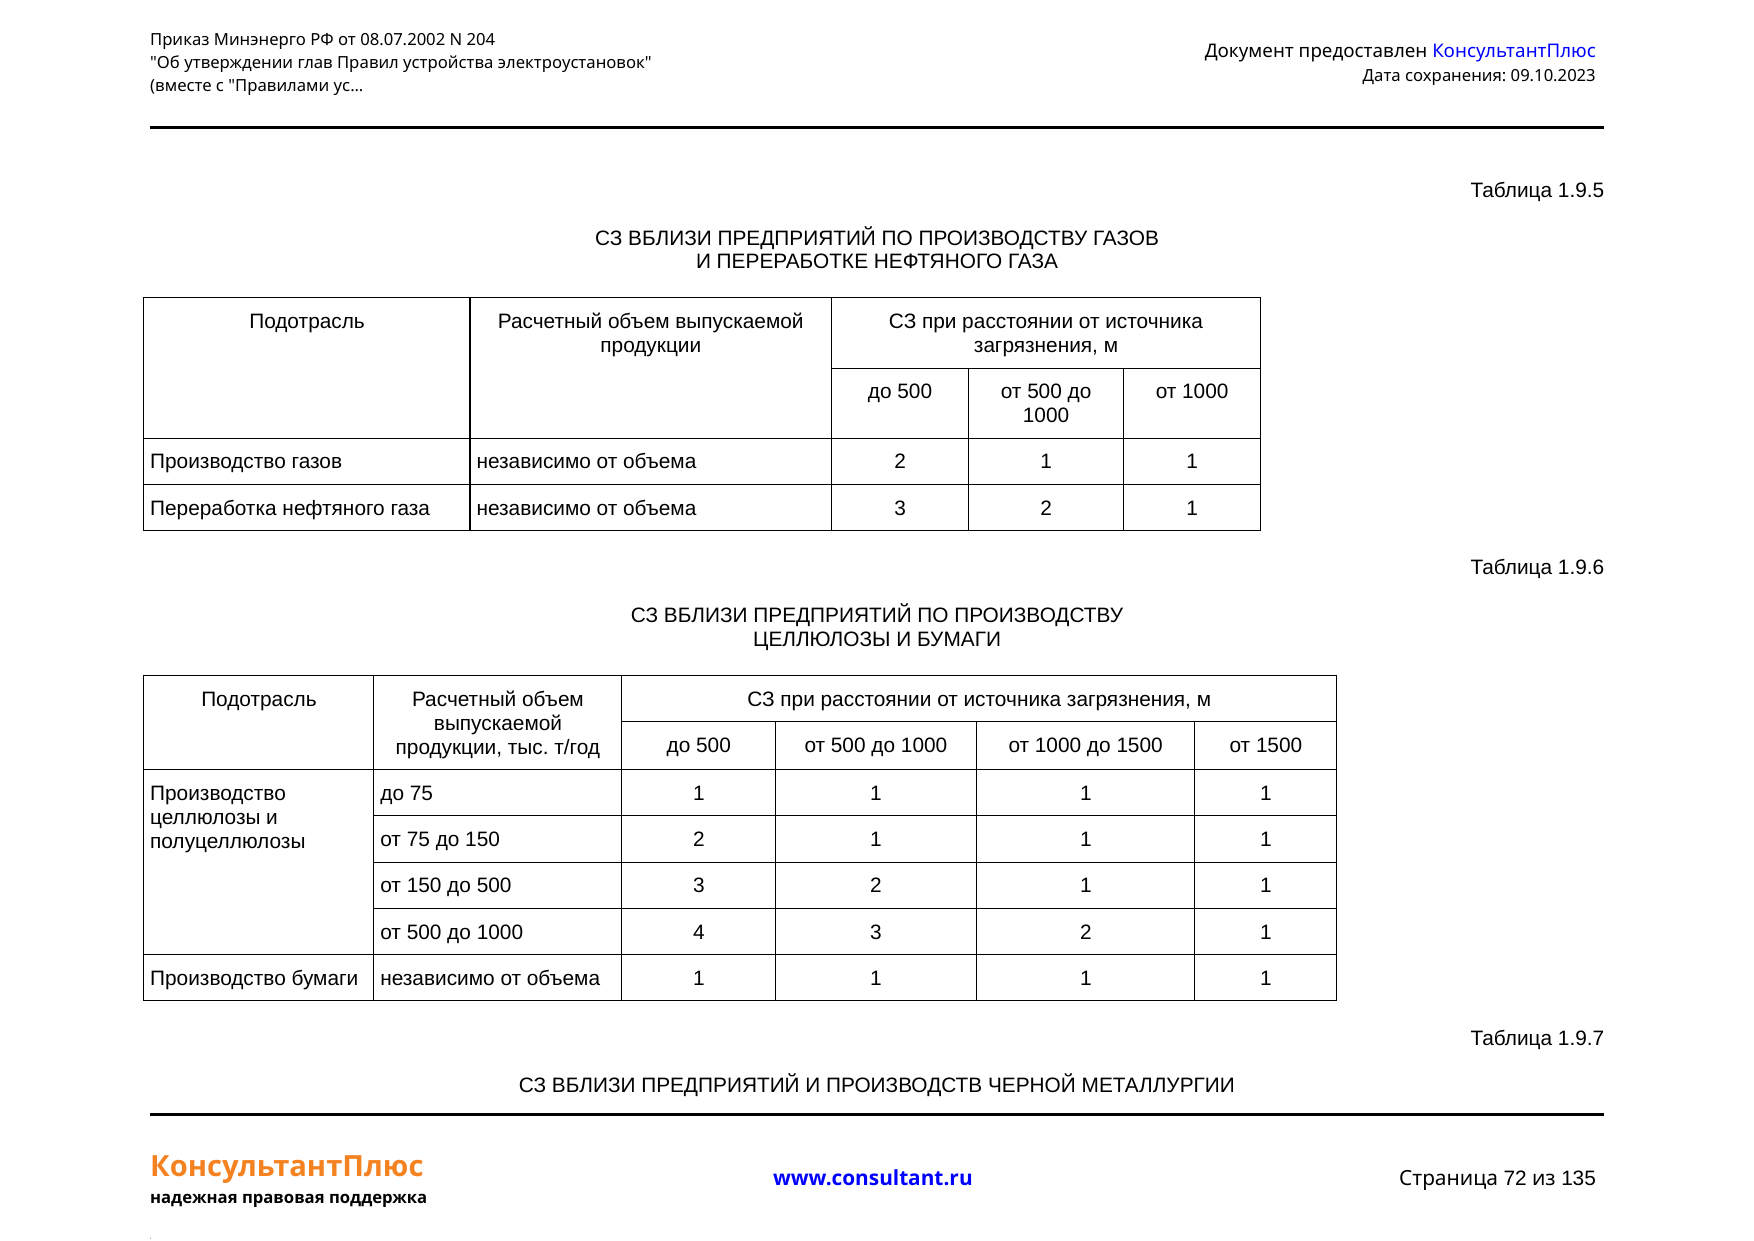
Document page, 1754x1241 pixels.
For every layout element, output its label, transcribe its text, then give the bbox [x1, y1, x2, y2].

table_cell 1 [1195, 770, 1336, 815]
table_cell Переработка нефтяного газа [144, 485, 469, 530]
table_cell от 1000 [1124, 369, 1260, 438]
table_cell 3 [622, 863, 775, 908]
text Таблица 1.9.7 [150, 1025, 1604, 1049]
table_cell 1 [1195, 955, 1336, 1000]
table_cell 1 [977, 955, 1194, 1000]
table_cell 1 [622, 955, 775, 1000]
table_header СЗ при расстоянии от источника загрязнения, м [832, 298, 1260, 367]
table_header Подотрасль [144, 298, 469, 438]
table_cell 1 [1195, 909, 1336, 954]
table_cell 1 [776, 955, 976, 1000]
table_header Расчетный объем выпускаемой продукции [471, 298, 831, 438]
table_cell 1 [776, 770, 976, 815]
table_cell 2 [622, 816, 775, 862]
table_cell 3 [832, 485, 968, 530]
table_header СЗ при расстоянии от источника загрязнения, м [622, 676, 1336, 721]
table_cell от 500 до 1000 [776, 722, 976, 769]
table_cell от 500 до 1000 [969, 369, 1123, 438]
text Таблица 1.9.5 [150, 177, 1604, 201]
table_cell до 500 [832, 369, 968, 438]
text ЦЕЛЛЮЛОЗЫ И БУМАГИ [150, 627, 1604, 651]
table_cell 1 [1195, 863, 1336, 908]
table_header Подотрасль [144, 676, 373, 769]
table_header Расчетный объем выпускаемой продукции, тыс. т/год [374, 676, 621, 769]
table_cell 1 [977, 816, 1194, 862]
table_cell Производство газов [144, 439, 469, 484]
table_cell 3 [776, 909, 976, 954]
table_cell 2 [832, 439, 968, 484]
table_cell 1 [622, 770, 775, 815]
table_cell 2 [977, 909, 1194, 954]
table_cell независимо от объема [471, 485, 831, 530]
table_cell независимо от объема [471, 439, 831, 484]
table_cell от 1500 [1195, 722, 1336, 769]
table_cell от 500 до 1000 [374, 909, 621, 954]
text СЗ ВБЛИЗИ ПРЕДПРИЯТИЙ ПО ПРОИЗВОДСТВУ [150, 603, 1604, 627]
table_cell Производство целлюлозы и полуцеллюлозы [144, 770, 373, 954]
table_cell от 1000 до 1500 [977, 722, 1194, 769]
table_cell от 75 до 150 [374, 816, 621, 862]
table_cell до 75 [374, 770, 621, 815]
text СЗ ВБЛИЗИ ПРЕДПРИЯТИЙ ПО ПРОИЗВОДСТВУ ГАЗОВ [150, 225, 1604, 249]
table_cell до 500 [622, 722, 775, 769]
text СЗ ВБЛИЗИ ПРЕДПРИЯТИЙ И ПРОИЗВОДСТВ ЧЕРНОЙ МЕТАЛЛУРГИИ [150, 1073, 1604, 1097]
table_cell 1 [977, 863, 1194, 908]
table_cell 2 [776, 863, 976, 908]
table_cell Производство бумаги [144, 955, 373, 1000]
table_cell 1 [1195, 816, 1336, 862]
table_cell от 150 до 500 [374, 863, 621, 908]
table_cell 1 [977, 770, 1194, 815]
text Таблица 1.9.6 [150, 555, 1604, 579]
table_cell 2 [969, 485, 1123, 530]
table_cell 1 [1124, 439, 1260, 484]
table_cell 4 [622, 909, 775, 954]
table_cell независимо от объема [374, 955, 621, 1000]
table_cell 1 [969, 439, 1123, 484]
text И ПЕРЕРАБОТКЕ НЕФТЯНОГО ГАЗА [150, 249, 1604, 273]
table_cell 1 [1124, 485, 1260, 530]
table_cell 1 [776, 816, 976, 862]
